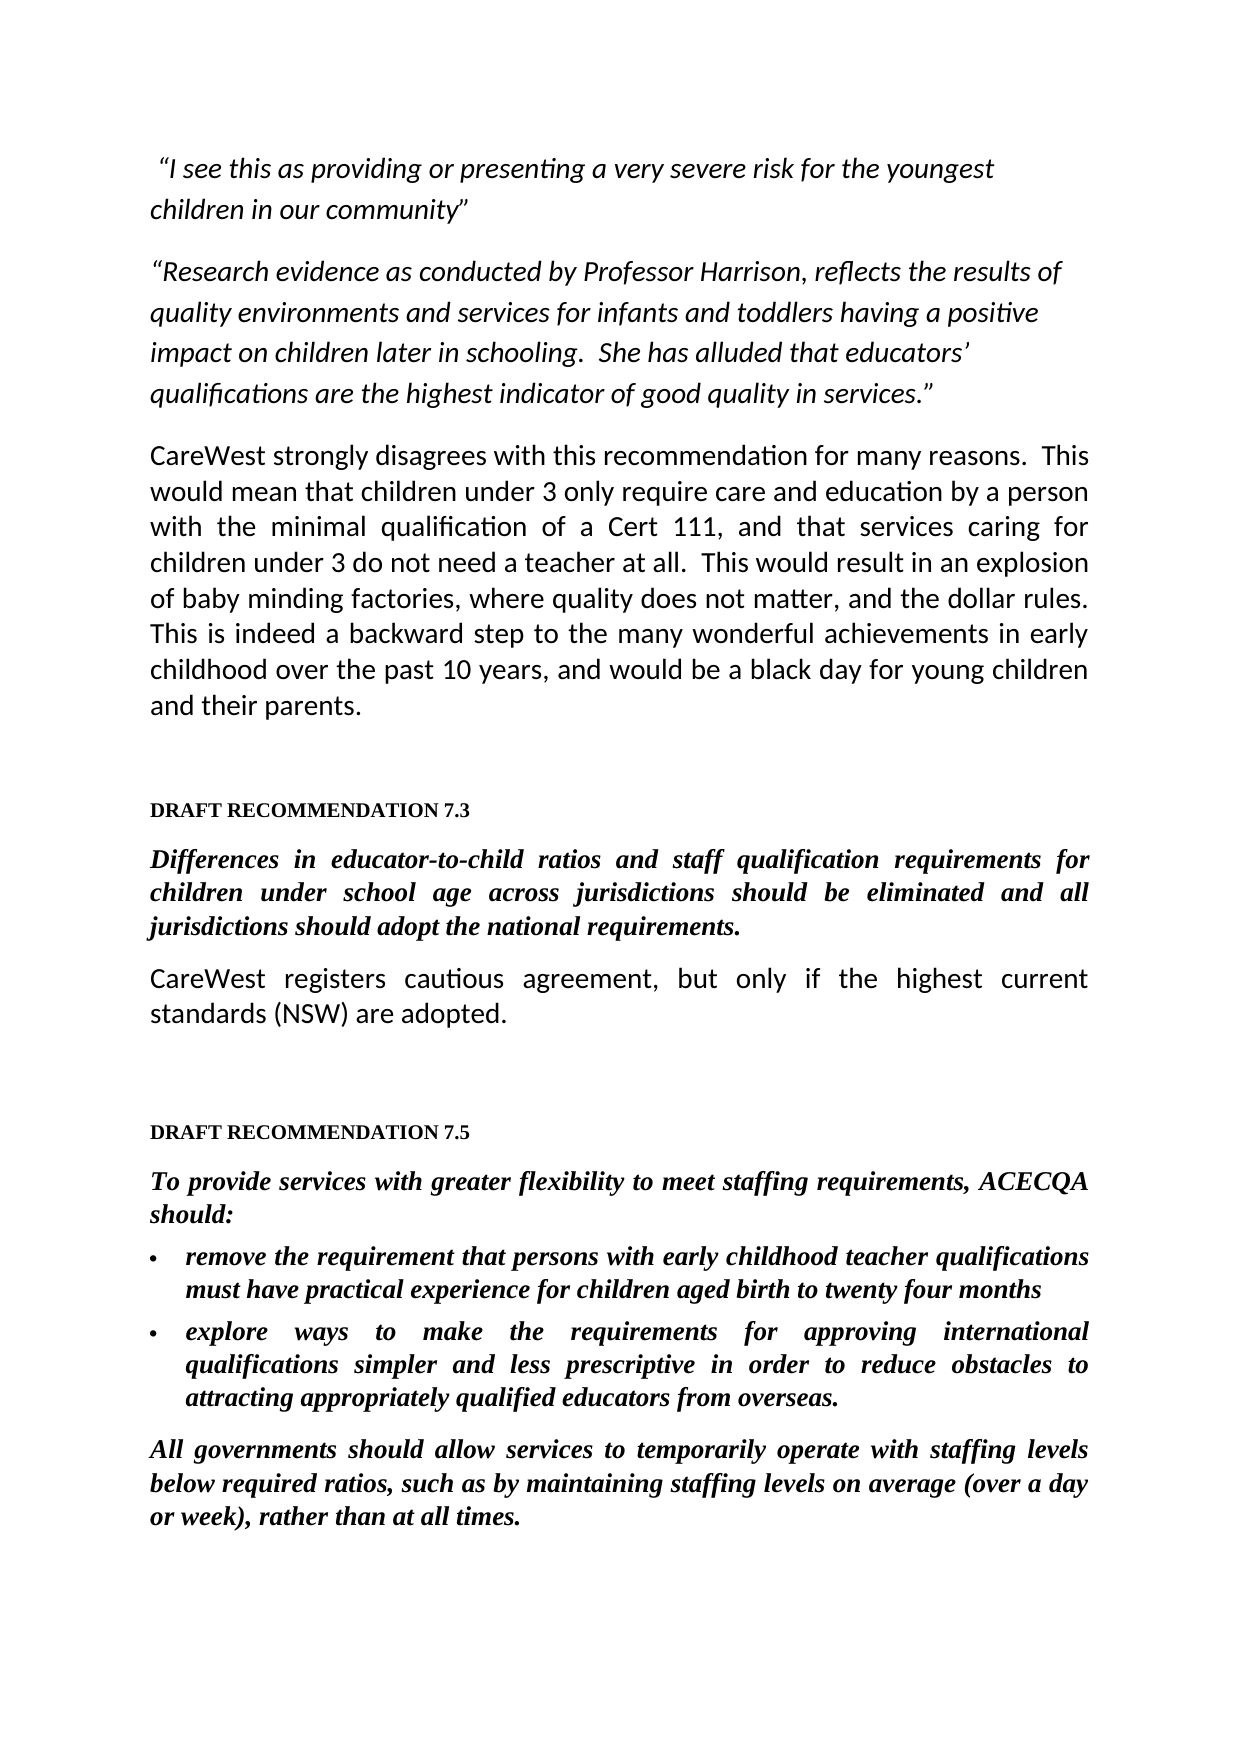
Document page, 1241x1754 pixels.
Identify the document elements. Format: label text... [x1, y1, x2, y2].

list CareWest strongly disagrees with this recommendation for many reasons. This would mean that children under 3 only require care and education by a person with the minimal qualification of a Cert 111, and that services caring for children under 3 do not need a teacher at all. This would result in an explosion of baby minding factories, where quality does not matter, and the dollar rules. This is indeed a backward step to the many wonderful achievements in early childhood over the past 10 years, and would be a black day for young children and their parents. [150, 437, 1090, 722]
text explore ways to make the requirements for approving international qualifications simpler and less prescriptive in order to reduce obstacles to attracting appropriately qualified educators from overseas. [150, 1312, 1090, 1412]
text CareWest registers cautious agreement, but only if the highest current standards (NSW) are adopted. [150, 960, 1090, 1031]
text “Research evidence as conducted by Professor Harrison, reflects the results of quality environments and services for infants and toddlers having a positive impact on children later in schooling. She has alluded that educators’ qualifications are the highest indicator of good quality in services.” [150, 253, 1090, 411]
title draft Recommendation 7.3 [150, 789, 1090, 822]
text To provide services with greater flexibility to meet staffing requirements, ACECQA should: [150, 1162, 1090, 1229]
text All governments should allow services to temporarily operate with staffing levels below required ratios, such as by maintaining staffing levels on average (over a day or week), rather than at all times. [150, 1431, 1090, 1531]
text Differences in educator-to-child ratios and staff qualification requirements for children under school age across jurisdictions should be eliminated and all jurisdictions should adopt the national requirements. [150, 841, 1090, 941]
title draft REcommendation 7.5 [150, 1110, 1090, 1144]
text remove the requirement that persons with early childhood teacher qualifications must have practical experience for children aged birth to twenty four months [150, 1237, 1090, 1304]
text “I see this as providing or presenting a very severe risk for the youngest children in our community” [150, 150, 1090, 227]
